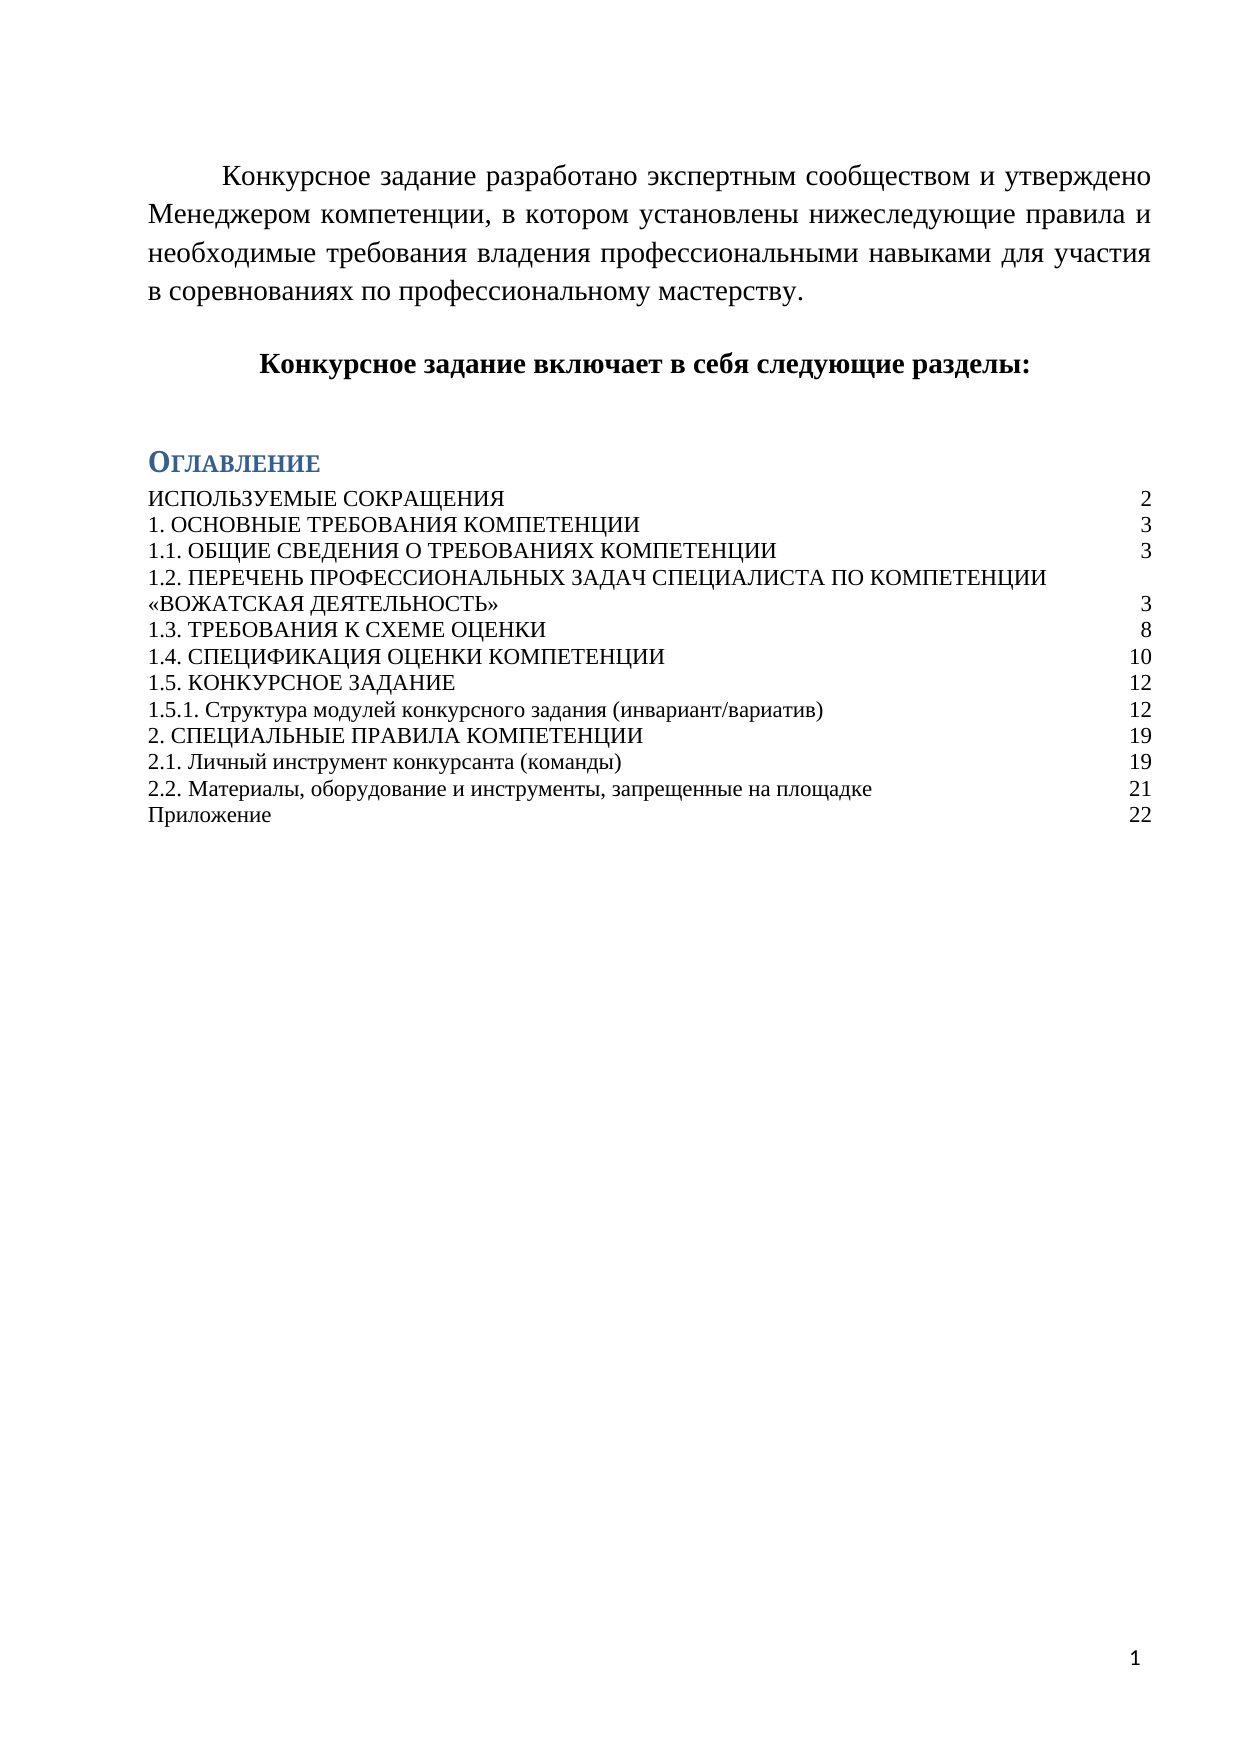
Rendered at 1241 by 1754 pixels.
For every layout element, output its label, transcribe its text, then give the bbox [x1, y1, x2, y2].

text Оглавление [148, 446, 1152, 480]
text Конкурсное задание включает в себя следующие разделы: [185, 346, 1152, 379]
text Конкурсное задание разработано экспертным сообществом и утверждено Менеджером компетенции, в котором установлены нижеследующие правила и необходимые требования владения профессиональными навыками для участия в соревнованиях по профессиональному мастерству. [148, 158, 1152, 307]
